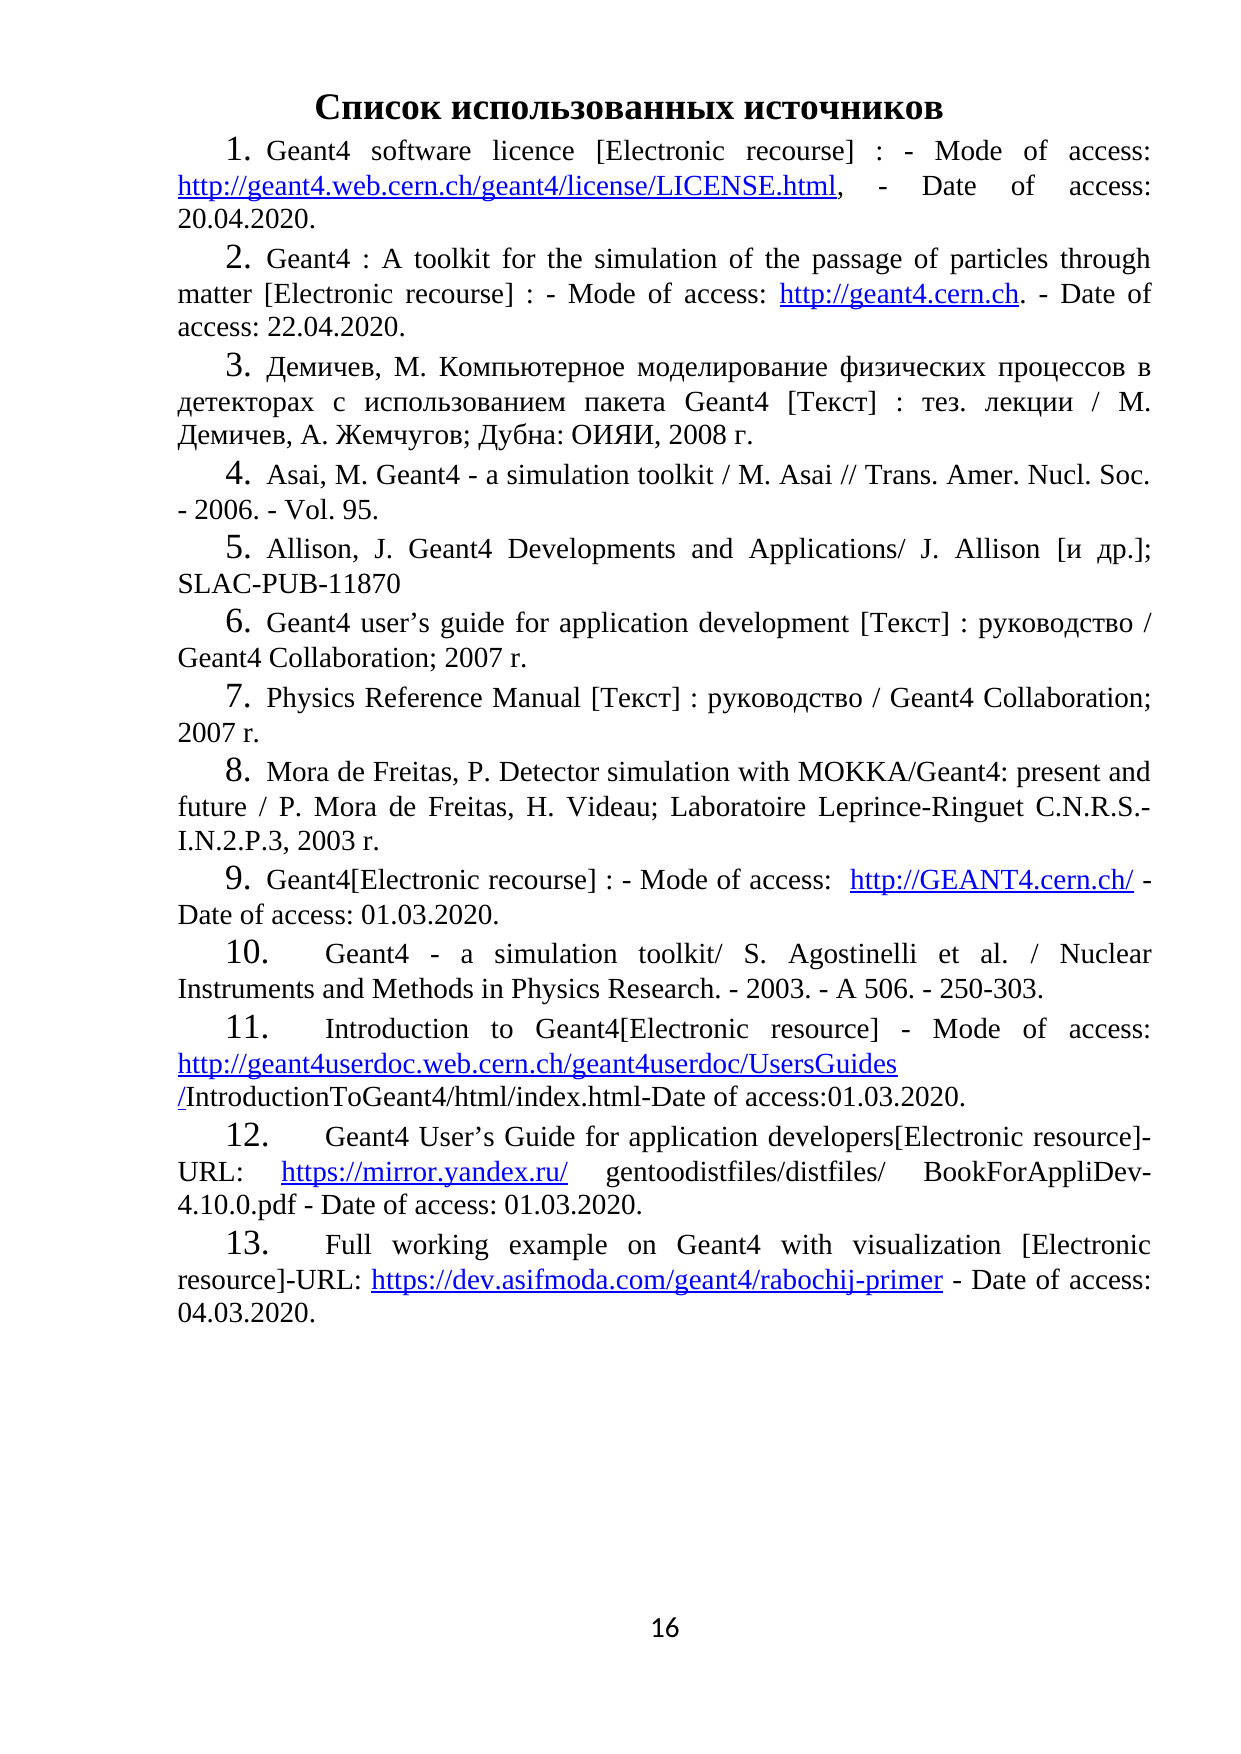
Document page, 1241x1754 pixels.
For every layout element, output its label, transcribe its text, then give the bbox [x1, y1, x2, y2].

subtitle Список использованных источников [314, 84, 1152, 127]
list Geant4 : A toolkit for the simulation of the passage of particles through matter [Electronic recourse] : - Mode of access: http://geant4.cern.ch. - Date of access: 22.04.2020. [177, 235, 1152, 343]
list Physics Reference Manual [Текст] : руководство / Geant4 Collaboration; 2007 r. [177, 674, 1152, 748]
list Geant4 User’s Guide for application developers[Electronic resource]-URL: https://mirror.yandex.ru/ gentoodistfiles/distfiles/ BookForAppliDev-4.10.0.pdf - Date of access: 01.03.2020. [177, 1113, 1152, 1221]
list Asai, М. Geant4 - a simulation toolkit / М. Asai // Trans. Amer. Nucl. Soc. - 2006. - Vol. 95. [177, 451, 1152, 525]
list Демичев, M. Компьютерное моделирование физических процессов в детекторах с использованием пакета Geant4 [Текст] : тез. лекции / М. Демичев, А. Жемчугов; Дубна: ОИЯИ, 2008 г. [177, 343, 1152, 451]
list Geant4[Electronic recourse] : - Mode of access: http://GEANT4.cern.ch/ - Date of access: 01.03.2020. [177, 856, 1152, 931]
list Geant4 - a simulation toolkit/ S. Agostinelli et al. / Nuclear Instruments and Methods in Physics Research. - 2003. - A 506. - 250-303. [177, 931, 1152, 1005]
list Allison, J. Geant4 Developments and Applications/ J. Allison [и др.]; SLAC-PUB-11870 [177, 525, 1152, 600]
list Geant4 user’s guide for application development [Текст] : руководство / Geant4 Collaboration; 2007 r. [177, 600, 1152, 674]
list Introduction to Geant4[Electronic resource] - Mode of access: http://geant4userdoc.web.cern.ch/geant4userdoc/UsersGuides/IntroductionToGeant4/html/index.html-Date of access:01.03.2020. [177, 1005, 1152, 1113]
list Mora de Freitas, P. Detector simulation with MOKKA/Geant4: present and future / P. Mora de Freitas, H. Videau; Laboratoire Leprince-Ringuet C.N.R.S.-I.N.2.P.3, 2003 r. [177, 748, 1152, 856]
list Full working example on Geant4 with visualization [Electronic resource]-URL: https://dev.asifmoda.com/geant4/rabochij-primer - Date of access: 04.03.2020. [177, 1221, 1152, 1329]
list Geant4 software licence [Electronic recourse] : - Mode of access: http://geant4.web.cern.ch/geant4/license/LICENSE.html, - Date of access: 20.04.2020. [177, 127, 1152, 235]
